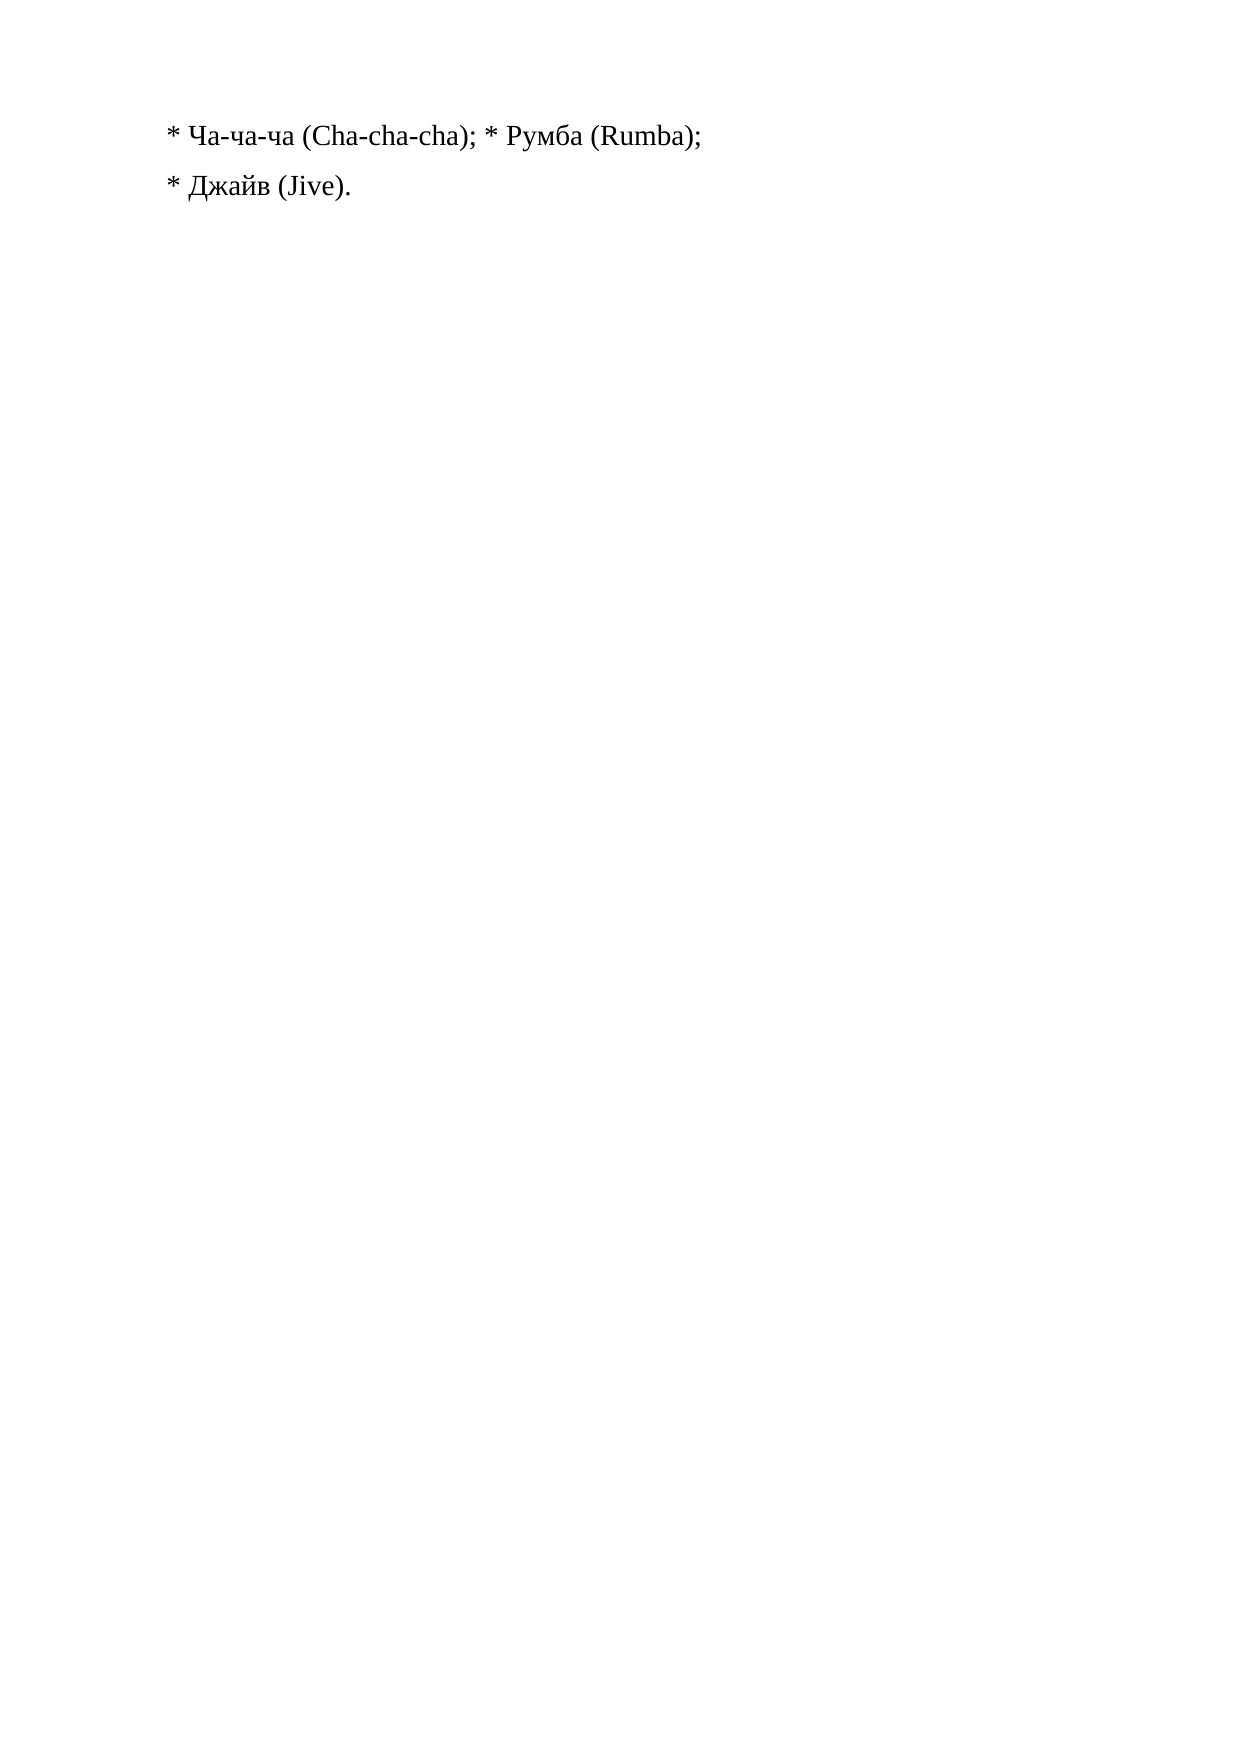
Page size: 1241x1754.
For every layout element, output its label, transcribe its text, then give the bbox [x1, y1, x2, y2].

text * Джайв (Jive). [166, 168, 1138, 202]
text * Ча-ча-ча (Cha-cha-cha); * Румба (Rumba); [166, 118, 1138, 152]
